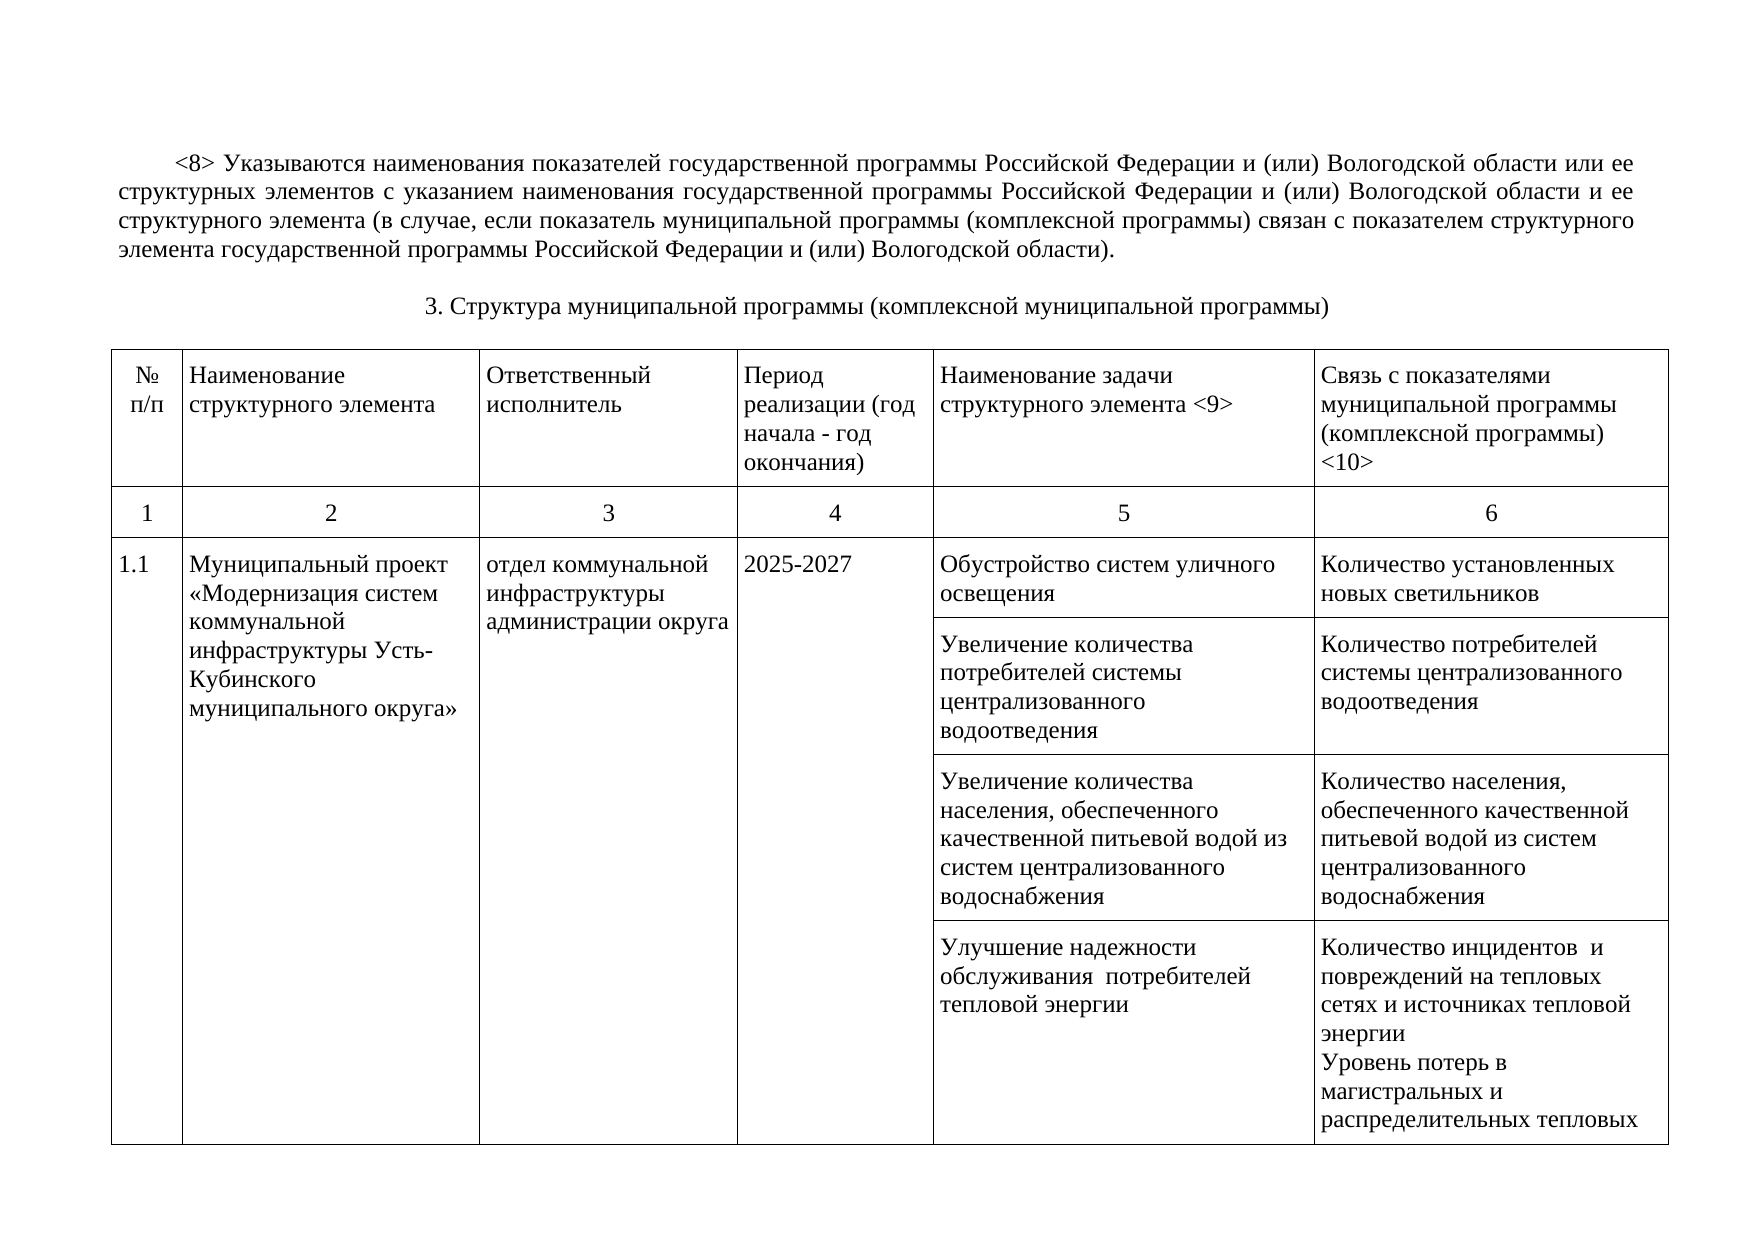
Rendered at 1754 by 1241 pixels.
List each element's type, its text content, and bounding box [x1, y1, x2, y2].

table_cell 2025-2027 [738, 538, 933, 1144]
table_cell Обустройство систем уличного освещения [934, 538, 1314, 617]
table_header Наименование структурного элемента [183, 350, 479, 486]
table_cell 1.1 [112, 538, 182, 1144]
table_cell 6 [1315, 487, 1668, 537]
table_cell Количество населения, обеспеченного качественной питьевой водой из систем централизованного водоснабжения [1315, 755, 1668, 920]
table_cell 1 [112, 487, 182, 537]
table_cell Количество установленных новых светильников [1315, 538, 1668, 617]
table_header № п/п [112, 350, 182, 486]
table_cell Увеличение количества населения, обеспеченного качественной питьевой водой из систем централизованного водоснабжения [934, 755, 1314, 920]
table_cell Муниципальный проект «Модернизация систем коммунальной инфраструктуры Усть-Кубинского муниципального округа» [183, 538, 479, 1144]
table_cell 3 [480, 487, 737, 537]
table_header Наименование задачи структурного элемента <9> [934, 350, 1314, 486]
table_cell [934, 921, 1314, 1144]
table_cell 2 [183, 487, 479, 537]
table_cell 4 [738, 487, 933, 537]
table_cell 5 [934, 487, 1314, 537]
table_header Период реализации (год начала - год окончания) [738, 350, 933, 486]
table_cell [1315, 921, 1668, 1144]
table_cell Количество потребителей системы централизованного водоотведения [1315, 618, 1668, 754]
text 3. Структура муниципальной программы (комплексной муниципальной программы) [118, 291, 1636, 320]
table_cell Увеличение количества потребителей системы централизованного водоотведения [934, 618, 1314, 754]
table_cell отдел коммунальной инфраструктуры администрации округа [480, 538, 737, 1144]
table_header Ответственный исполнитель [480, 350, 737, 486]
text <8> Указываются наименования показателей государственной программы Российской Федерации и (или) Вологодской области или ее структурных элементов с указанием наименования государственной программы Российской Федерации и (или) Вологодской области и ее структурного элемента (в случае, если показатель муниципальной программы (комплексной программы) связан с показателем структурного элемента государственной программы Российской Федерации и (или) Вологодской области). [118, 148, 1636, 263]
table_header Связь с показателями муниципальной программы (комплексной программы) <10> [1315, 350, 1668, 486]
